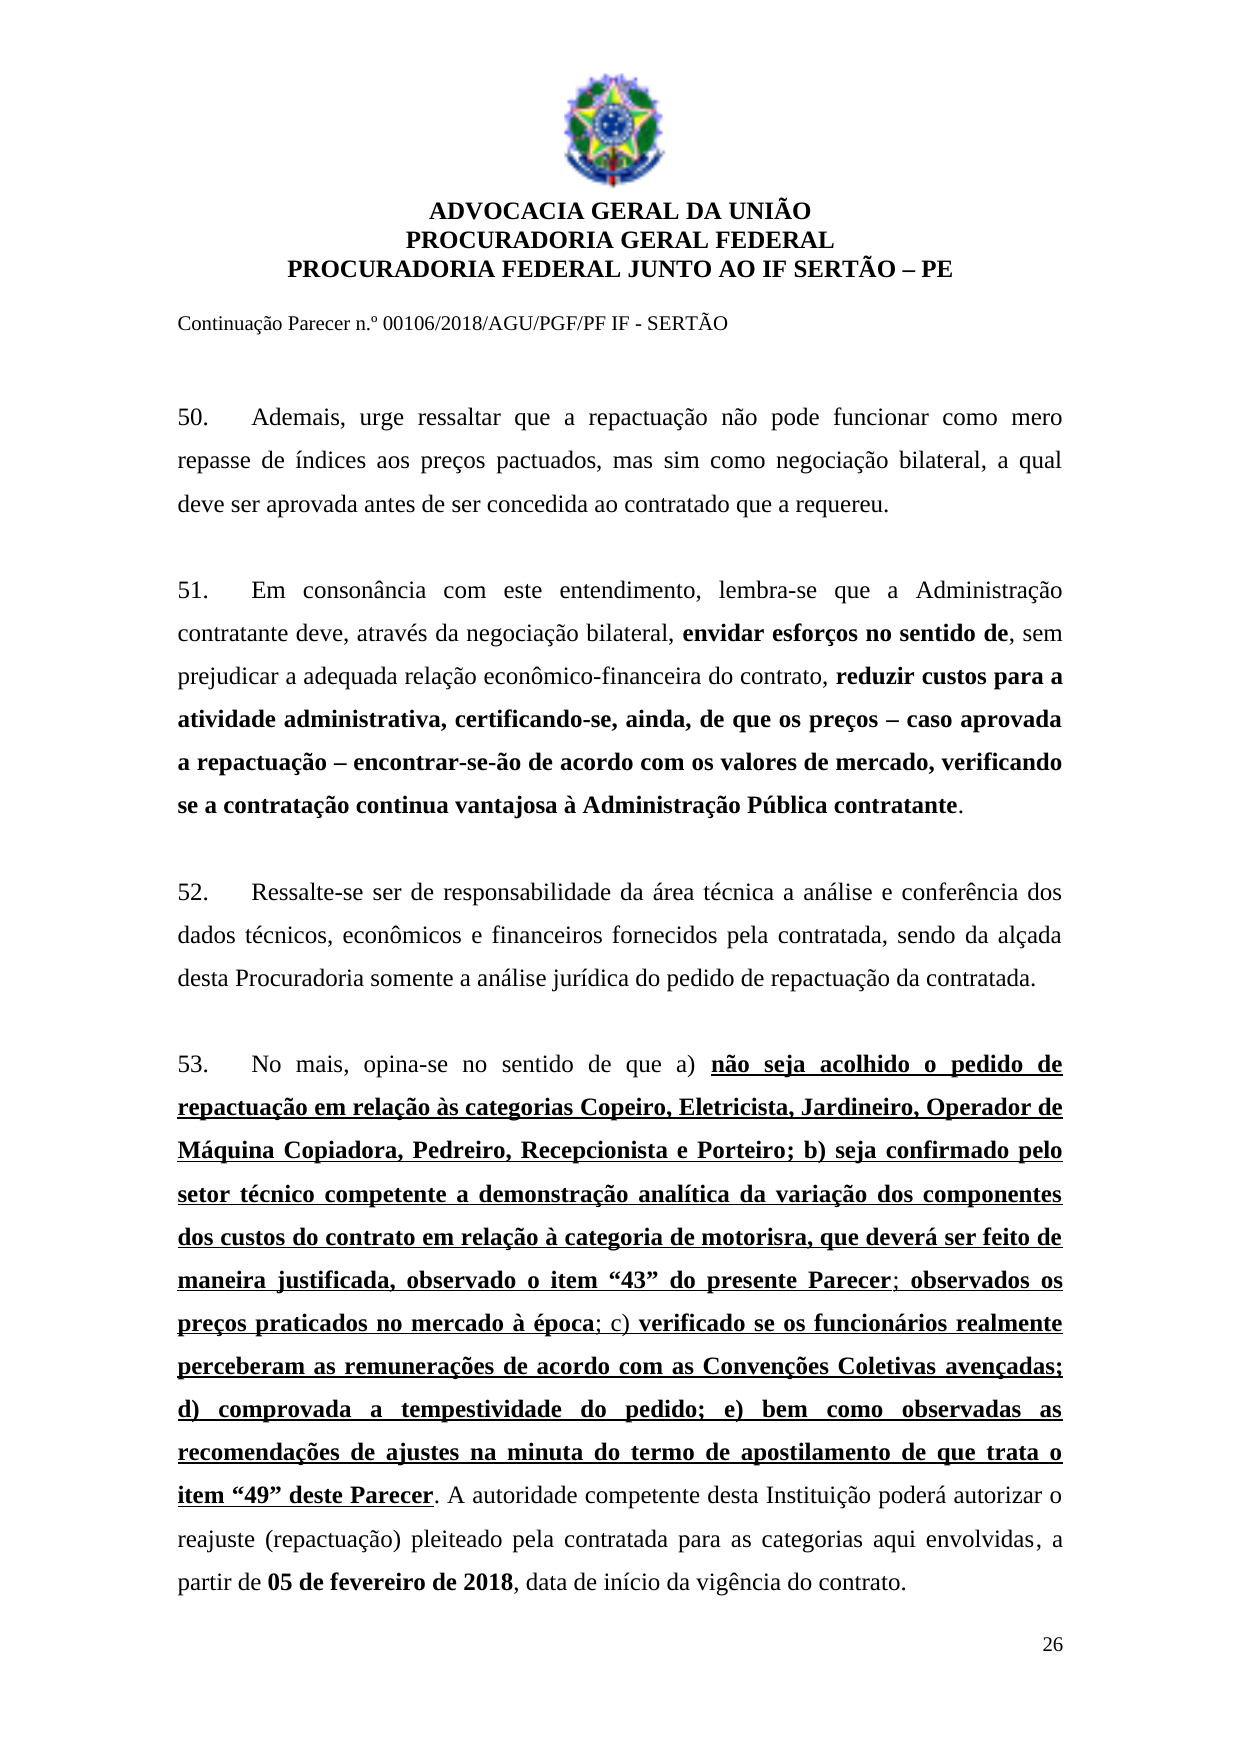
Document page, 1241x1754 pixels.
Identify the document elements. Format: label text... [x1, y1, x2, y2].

text 51. Em consonância com este entendimento, lembra-se que a Administração contratante deve, através da negociação bilateral, envidar esforços no sentido de, sem prejudicar a adequada relação econômico-financeira do contrato, reduzir custos para a atividade administrativa, certificando-se, ainda, de que os preços – caso aprovada a repactuação – encontrar-se-ão de acordo com os valores de mercado, verificando se a contratação continua vantajosa à Administração Pública contratante. [177, 575, 1063, 819]
text 53. No mais, opina-se no sentido de que a) não seja acolhido o pedido de repactuação em relação às categorias Copeiro, Eletricista, Jardineiro, Operador de Máquina Copiadora, Pedreiro, Recepcionista e Porteiro; b) seja confirmado pelo setor técnico competente a demonstração analítica da variação dos componentes dos custos do contrato em relação à categoria de motorisra, que deverá ser feito de maneira justificada, observado o item “43” do presente Parecer; observados os preços praticados no mercado à época; c) verificado se os funcionários realmente perceberam as remunerações de acordo com as Convenções Coletivas avençadas; d) comprovada a tempestividade do pedido; e) bem como observadas as recomendações de ajustes na minuta do termo de apostilamento de que trata o item “49” deste Parecer. A autoridade competente desta Instituição poderá autorizar o reajuste (repactuação) pleiteado pela contratada para as categorias aqui envolvidas, a partir de 05 de fevereiro de 2018, data de início da vigência do contrato. [177, 1463, 1063, 1596]
text 52. Ressalte-se ser de responsabilidade da área técnica a análise e conferência dos dados técnicos, econômicos e financeiros fornecidos pela contratada, sendo da alçada desta Procuradoria somente a análise jurídica do pedido de repactuação da contratada. [177, 877, 1063, 992]
text 50. Ademais, urge ressaltar que a repactuação não pode funcionar como mero repasse de índices aos preços pactuados, mas sim como negociação bilateral, a qual deve ser aprovada antes de ser concedida ao contratado que a requereu. [177, 402, 1063, 517]
